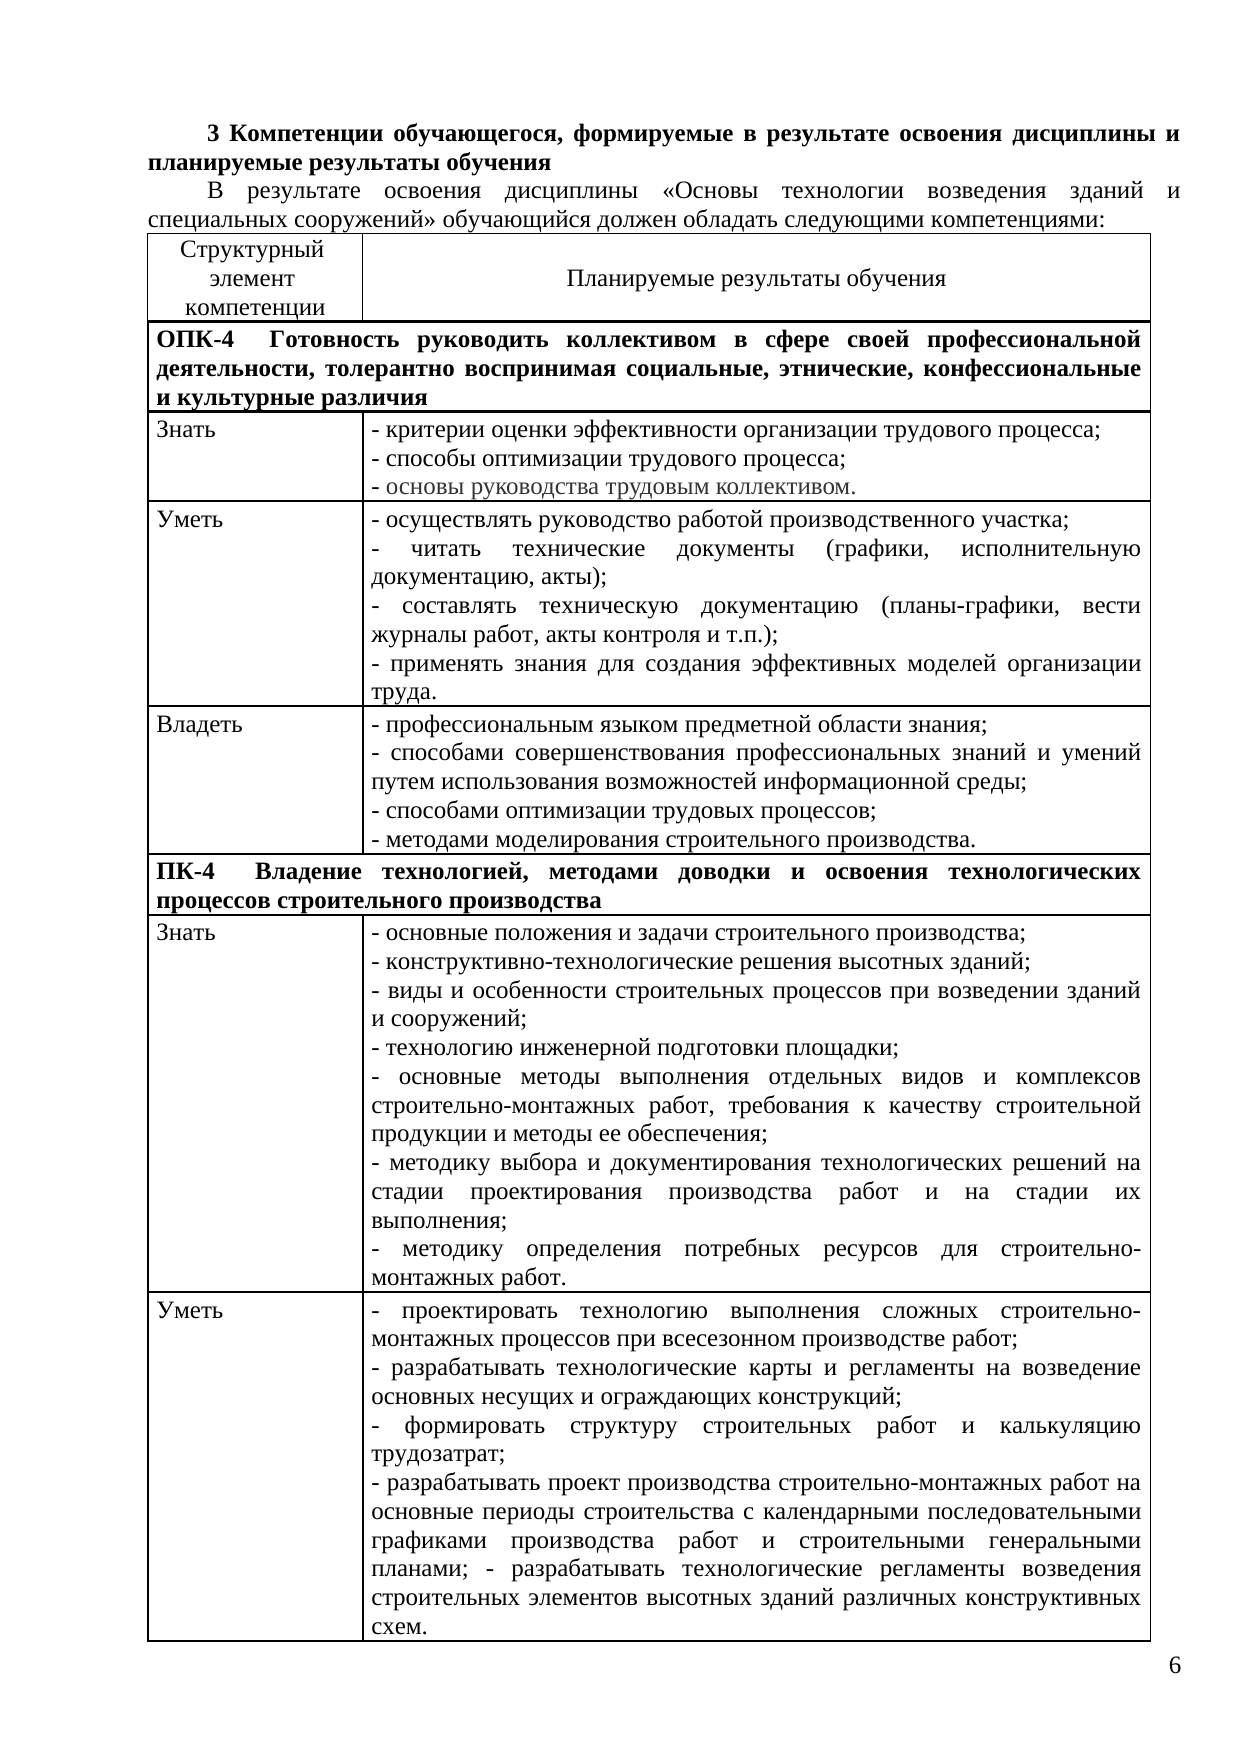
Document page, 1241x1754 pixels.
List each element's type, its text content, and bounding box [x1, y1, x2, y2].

table_header Структурный элемент компетенции [148, 234, 362, 320]
table_header Планируемые результаты обучения [363, 234, 1150, 320]
table_cell Уметь [149, 1293, 362, 1640]
table_cell - профессиональным языком предметной области знания; - способами совершенствования профессиональных знаний и умений путем использования возможностей информационной среды; - способами оптимизации трудовых процессов; - методами моделирования строительного производства. [364, 707, 1150, 852]
table_cell Уметь [149, 502, 362, 705]
subtitle 3 Компетенции обучающегося, формируемые в результате освоения дисциплины и планируемые результаты обучения [148, 118, 1181, 176]
text В результате освоения дисциплины «Основы технологии возведения зданий и специальных сооружений» обучающийся должен обладать следующими компетенциями: [148, 176, 1181, 233]
table_cell - проектировать технологию выполнения сложных строительно-монтажных процессов при всесезонном производстве работ; - разрабатывать технологические карты и регламенты на возведение основных несущих и ограждающих конструкций; - формировать структуру строительных работ и калькуляцию трудозатрат; - разрабатывать проект производства строительно-монтажных работ на основные периоды строительства с календарными последовательными графиками производства работ и строительными генеральными планами; - разрабатывать технологические регламенты возведения строительных элементов высотных зданий различных конструктивных схем. [364, 1293, 1150, 1640]
table_cell ПК-4 Владение технологией, методами доводки и освоения технологических процессов строительного производства [149, 855, 1150, 914]
table_cell - основные положения и задачи строительного производства; - конструктивно-технологические решения высотных зданий; - виды и особенности строительных процессов при возведении зданий и сооружений; - технологию инженерной подготовки площадки; - основные методы выполнения отдельных видов и комплексов строительно-монтажных работ, требования к качеству строительной продукции и методы ее обеспечения; - методику выбора и документирования технологических решений на стадии проектирования производства работ и на стадии их выполнения; - методику определения потребных ресурсов для строительно-монтажных работ. [364, 916, 1150, 1291]
table_cell Знать [149, 413, 362, 500]
table_cell - критерии оценки эффективности организации трудового процесса; - способы оптимизации трудового процесса; - основы руководства трудовым коллективом. [364, 413, 1150, 500]
table_cell Владеть [149, 707, 362, 852]
table_cell Знать [149, 916, 362, 1291]
table_cell - осуществлять руководство работой производственного участка; - читать технические документы (графики, исполнительную документацию, акты); - составлять техническую документацию (планы-графики, вести журналы работ, акты контроля и т.п.); - применять знания для создания эффективных моделей организации труда. [364, 502, 1150, 705]
table_cell ОПК-4 Готовность руководить коллективом в сфере своей профессиональной деятельности, толерантно воспринимая социальные, этнические, конфессиональные и культурные различия [149, 323, 1150, 410]
